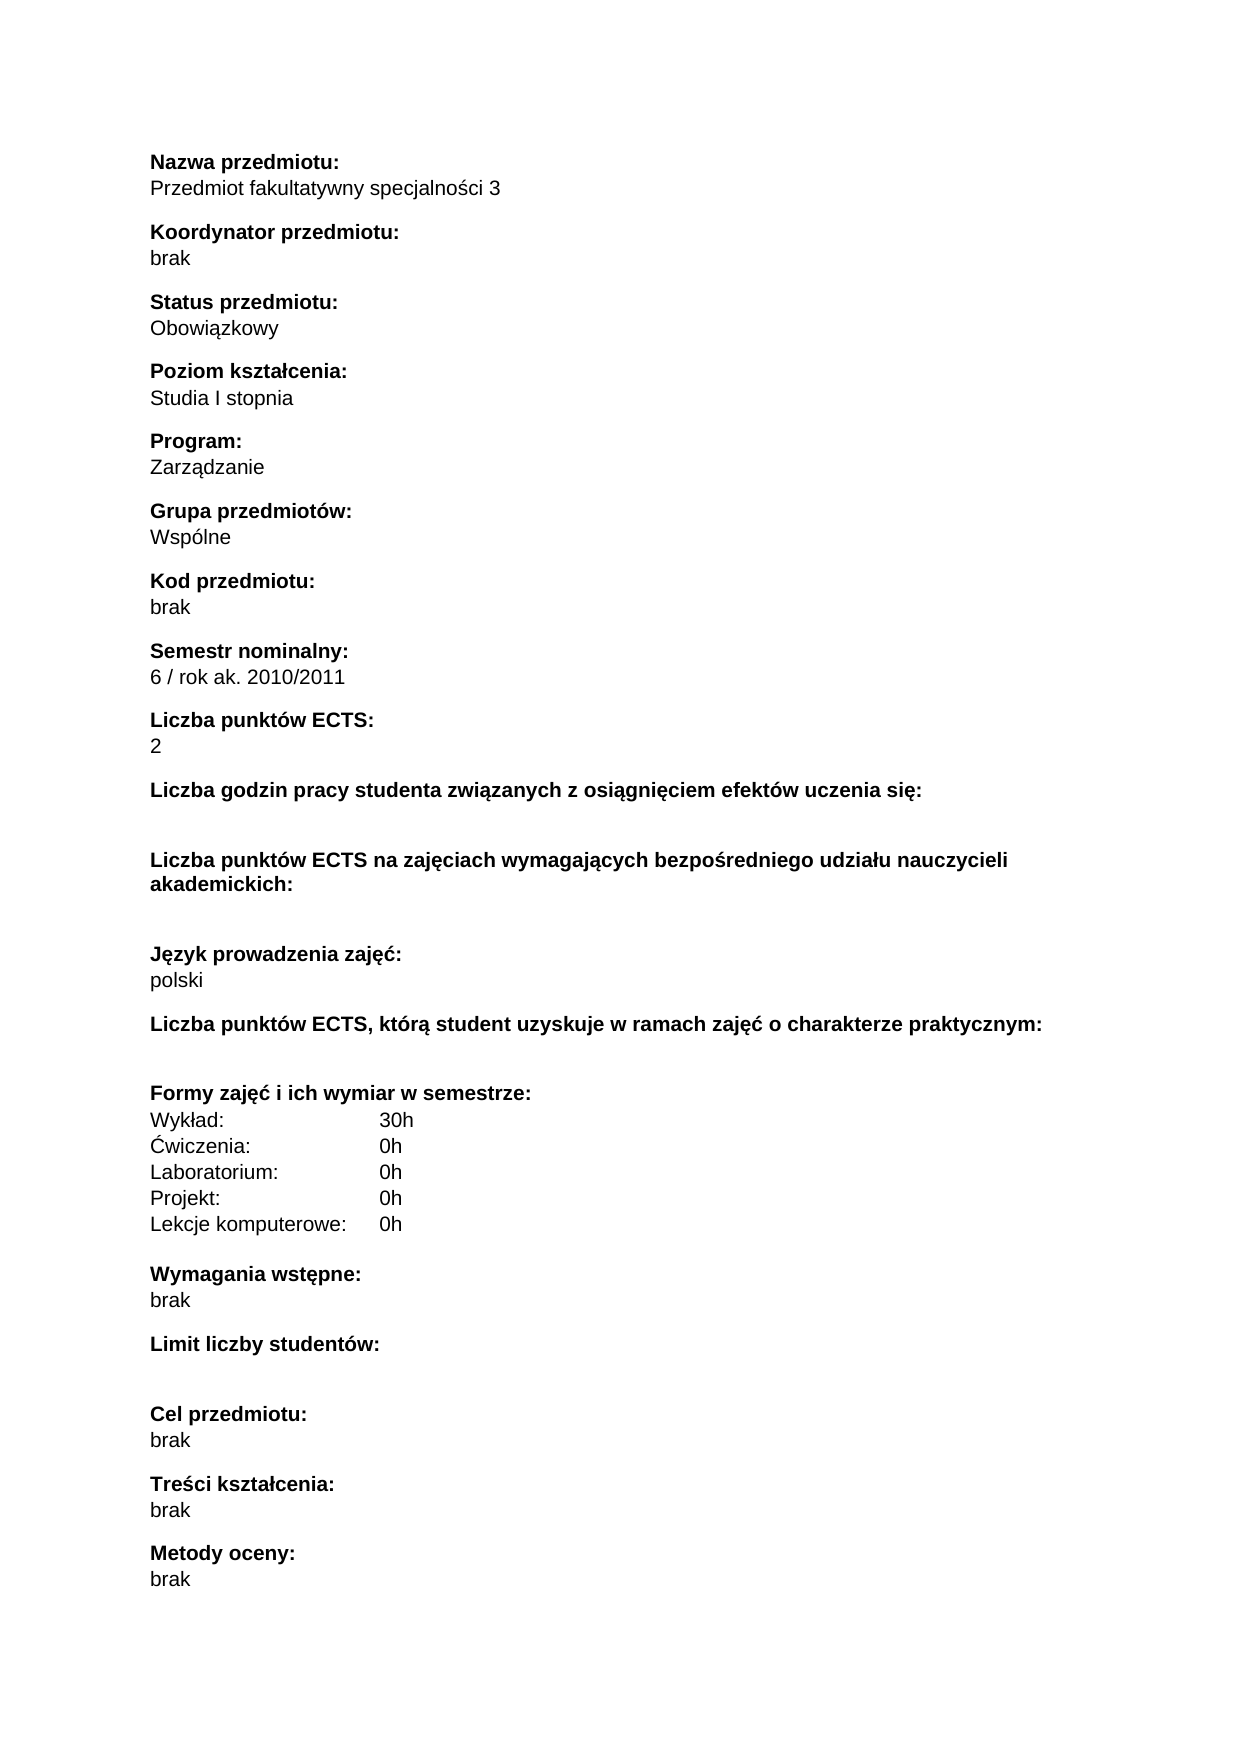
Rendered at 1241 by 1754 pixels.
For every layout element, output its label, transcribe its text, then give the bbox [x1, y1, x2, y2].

text Cel przedmiotu: [150, 1402, 1090, 1426]
text Wspólne [150, 525, 1090, 549]
text Limit liczby studentów: [150, 1332, 1090, 1356]
table_cell Ćwiczenia: [140, 1134, 367, 1158]
text Grupa przedmiotów: [150, 499, 1090, 523]
text Formy zajęć i ich wymiar w semestrze: [150, 1081, 1090, 1105]
text brak [150, 1428, 1090, 1452]
text Wymagania wstępne: [150, 1262, 1090, 1286]
table_cell Laboratorium: [140, 1160, 367, 1184]
text Nazwa przedmiotu: [150, 150, 1090, 174]
text Liczba punktów ECTS na zajęciach wymagających bezpośredniego udziału nauczycieli akademickich: [150, 848, 1090, 896]
table_cell Lekcje komputerowe: [140, 1212, 367, 1236]
text polski [150, 968, 1090, 992]
text Studia I stopnia [150, 385, 1090, 409]
text Treści kształcenia: [150, 1471, 1090, 1495]
text Status przedmiotu: [150, 289, 1090, 313]
text Poziom kształcenia: [150, 359, 1090, 383]
table_cell 0h [369, 1184, 597, 1210]
text 2 [150, 734, 1090, 758]
text brak [150, 1567, 1090, 1591]
text Obowiązkowy [150, 316, 1090, 339]
table_cell 0h [369, 1158, 597, 1184]
table_header Wykład: [140, 1108, 367, 1132]
text brak [150, 595, 1090, 619]
table_cell Projekt: [140, 1186, 367, 1210]
table_cell 0h [369, 1210, 597, 1236]
text Liczba godzin pracy studenta związanych z osiągnięciem efektów uczenia się: [150, 778, 1090, 802]
table_cell 0h [369, 1132, 597, 1158]
text Kod przedmiotu: [150, 569, 1090, 593]
text Koordynator przedmiotu: [150, 220, 1090, 244]
text Język prowadzenia zajęć: [150, 942, 1090, 966]
text brak [150, 246, 1090, 270]
text Przedmiot fakultatywny specjalności 3 [150, 176, 1090, 200]
text Liczba punktów ECTS, którą student uzyskuje w ramach zajęć o charakterze praktycznym: [150, 1011, 1090, 1035]
text Program: [150, 429, 1090, 453]
text Liczba punktów ECTS: [150, 708, 1090, 732]
text brak [150, 1288, 1090, 1312]
text Metody oceny: [150, 1541, 1090, 1565]
text Semestr nominalny: [150, 638, 1090, 662]
text Zarządzanie [150, 455, 1090, 479]
text 6 / rok ak. 2010/2011 [150, 664, 1090, 688]
table_header 30h [369, 1108, 597, 1132]
text brak [150, 1497, 1090, 1521]
